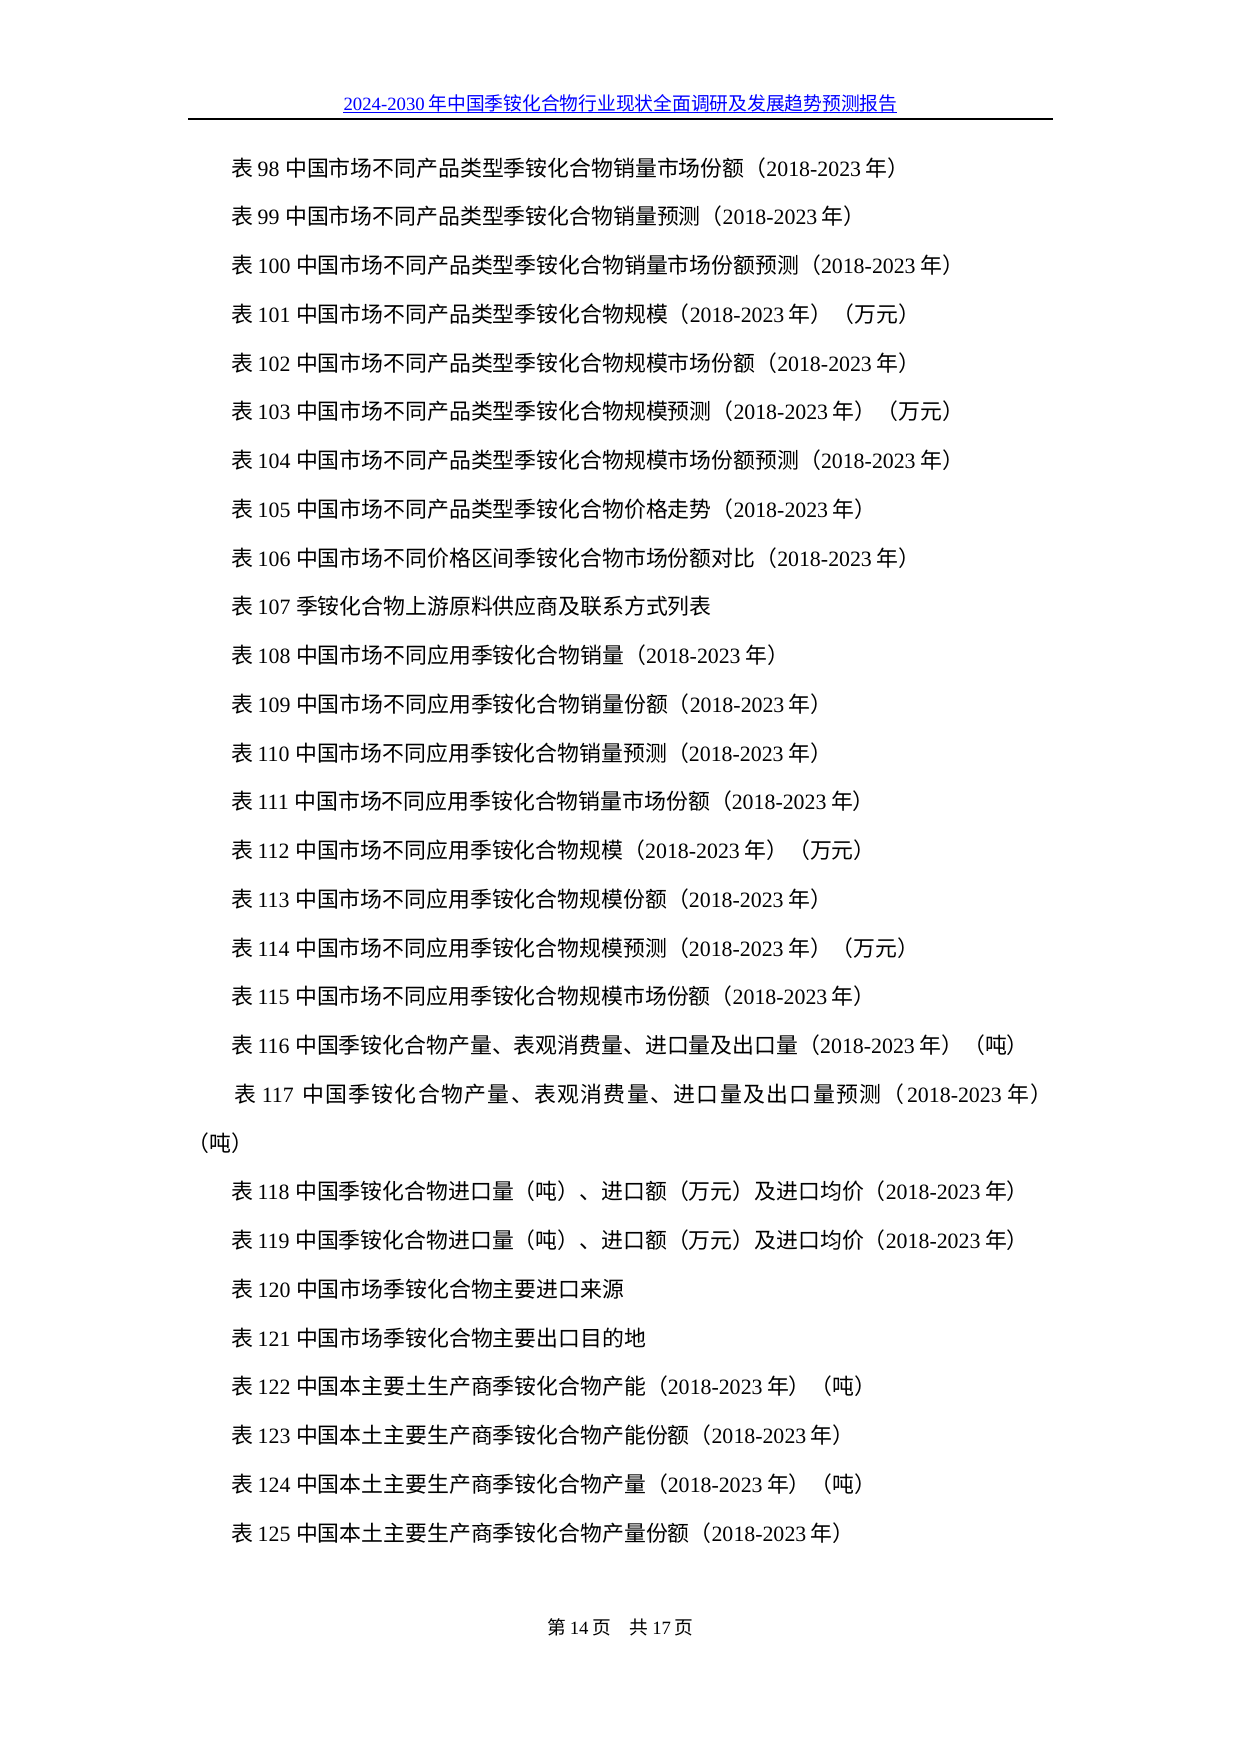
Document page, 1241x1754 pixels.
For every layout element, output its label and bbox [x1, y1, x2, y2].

text [187, 150, 1053, 1548]
